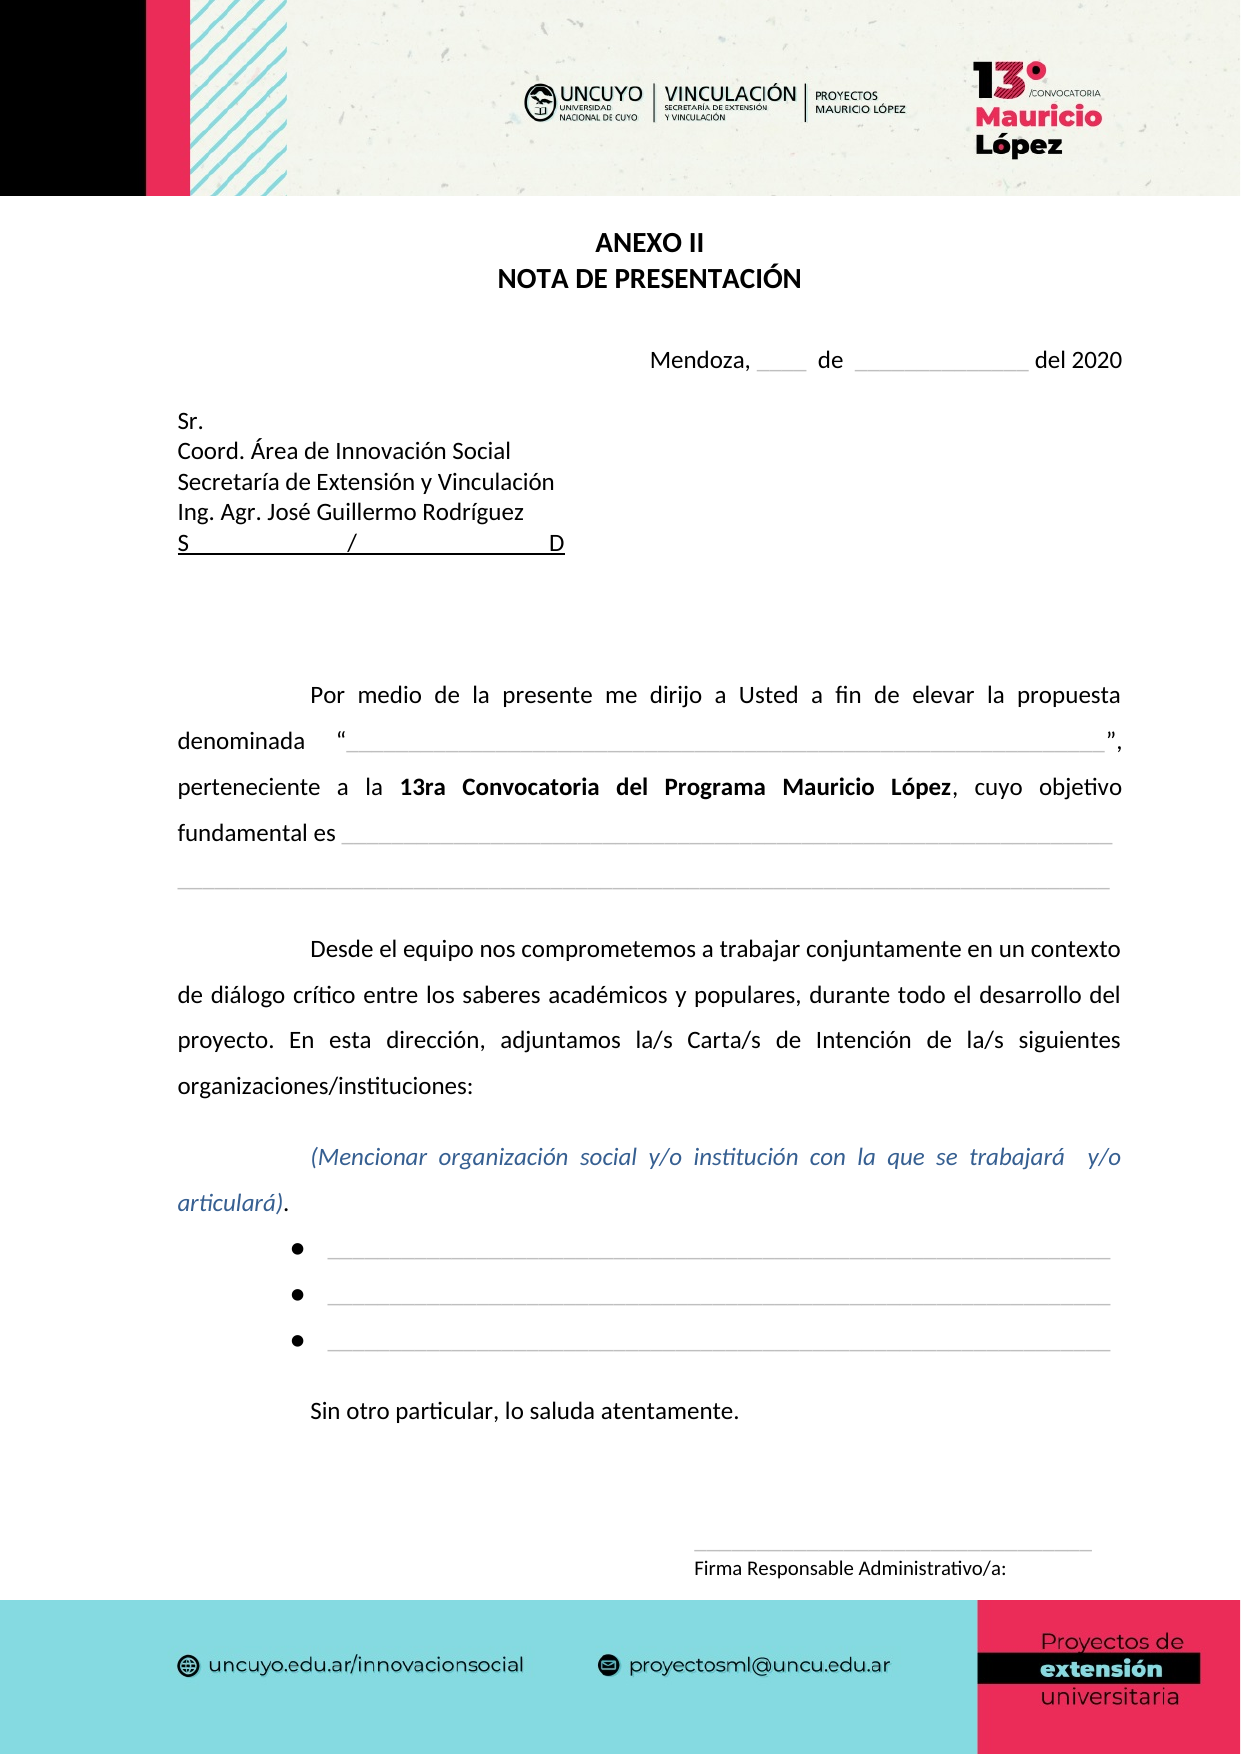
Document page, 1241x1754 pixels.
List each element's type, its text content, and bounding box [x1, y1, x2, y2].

list _______________________________________________________________ [290, 1233, 1122, 1263]
text Ing. Agr. José Guillermo Rodríguez [177, 497, 1122, 527]
text Mendoza, ____ de ______________ del 2020 [472, 344, 1122, 374]
text Firma Responsable Administrativo/a: [694, 1555, 1122, 1580]
text ANEXO II [177, 224, 1122, 260]
text S / D [177, 527, 1122, 558]
text Desde el equipo nos comprometemos a trabajar conjuntamente en un contexto de diálogo crítico entre los saberes académicos y populares, durante todo el desarrollo del proyecto. En esta dirección, adjuntamos la/s Carta/s de Intención de la/s siguientes organizaciones/instituciones: [177, 933, 1122, 1101]
picture [0, 1600, 1241, 1754]
text ___________________________________________________________________________ [177, 862, 1122, 893]
text Secretaría de Extensión y Vinculación [177, 466, 1122, 497]
text Coord. Área de Innovación Social [177, 436, 1122, 466]
text (Mencionar organización social y/o institución con la que se trabajará y/o articulará). [177, 1141, 1122, 1217]
text NOTA DE PRESENTACIÓN [177, 260, 1122, 296]
text ________________________________ [694, 1524, 1122, 1555]
text Por medio de la presente me dirijo a Usted a fin de elevar la propuesta denominada “_____________________________________________________________”, perteneciente a la 13ra Convocatoria del Programa Mauricio López, cuyo objetivo fundamental es ______________________________________________________________ [177, 679, 1122, 847]
list _______________________________________________________________ [290, 1324, 1122, 1354]
list _______________________________________________________________ [290, 1278, 1122, 1309]
picture [0, 0, 1241, 196]
text Sr. [177, 405, 1122, 436]
text Sin otro particular, lo saluda atentamente. [177, 1395, 1122, 1425]
